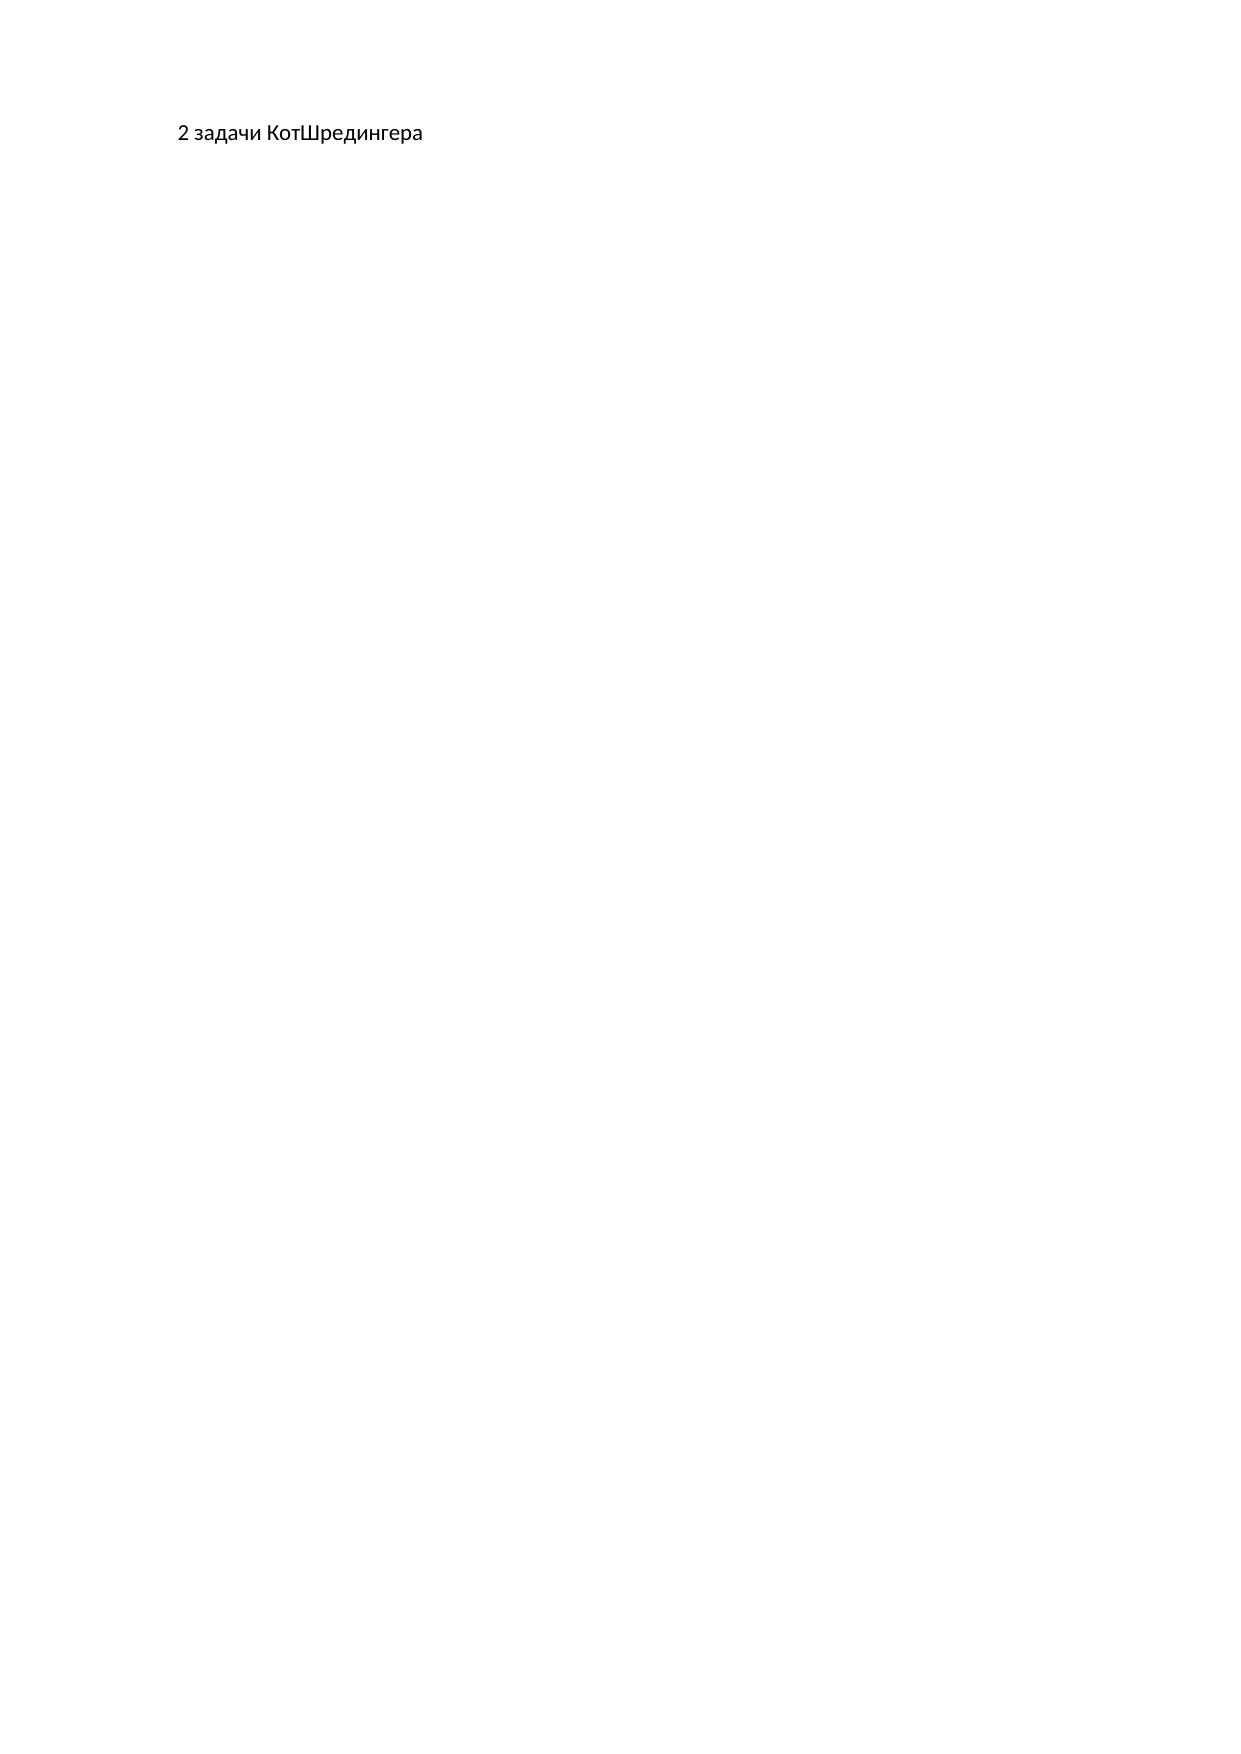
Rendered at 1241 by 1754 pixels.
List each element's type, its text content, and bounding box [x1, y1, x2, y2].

text 2 задачи КотШредингера [177, 118, 1152, 146]
